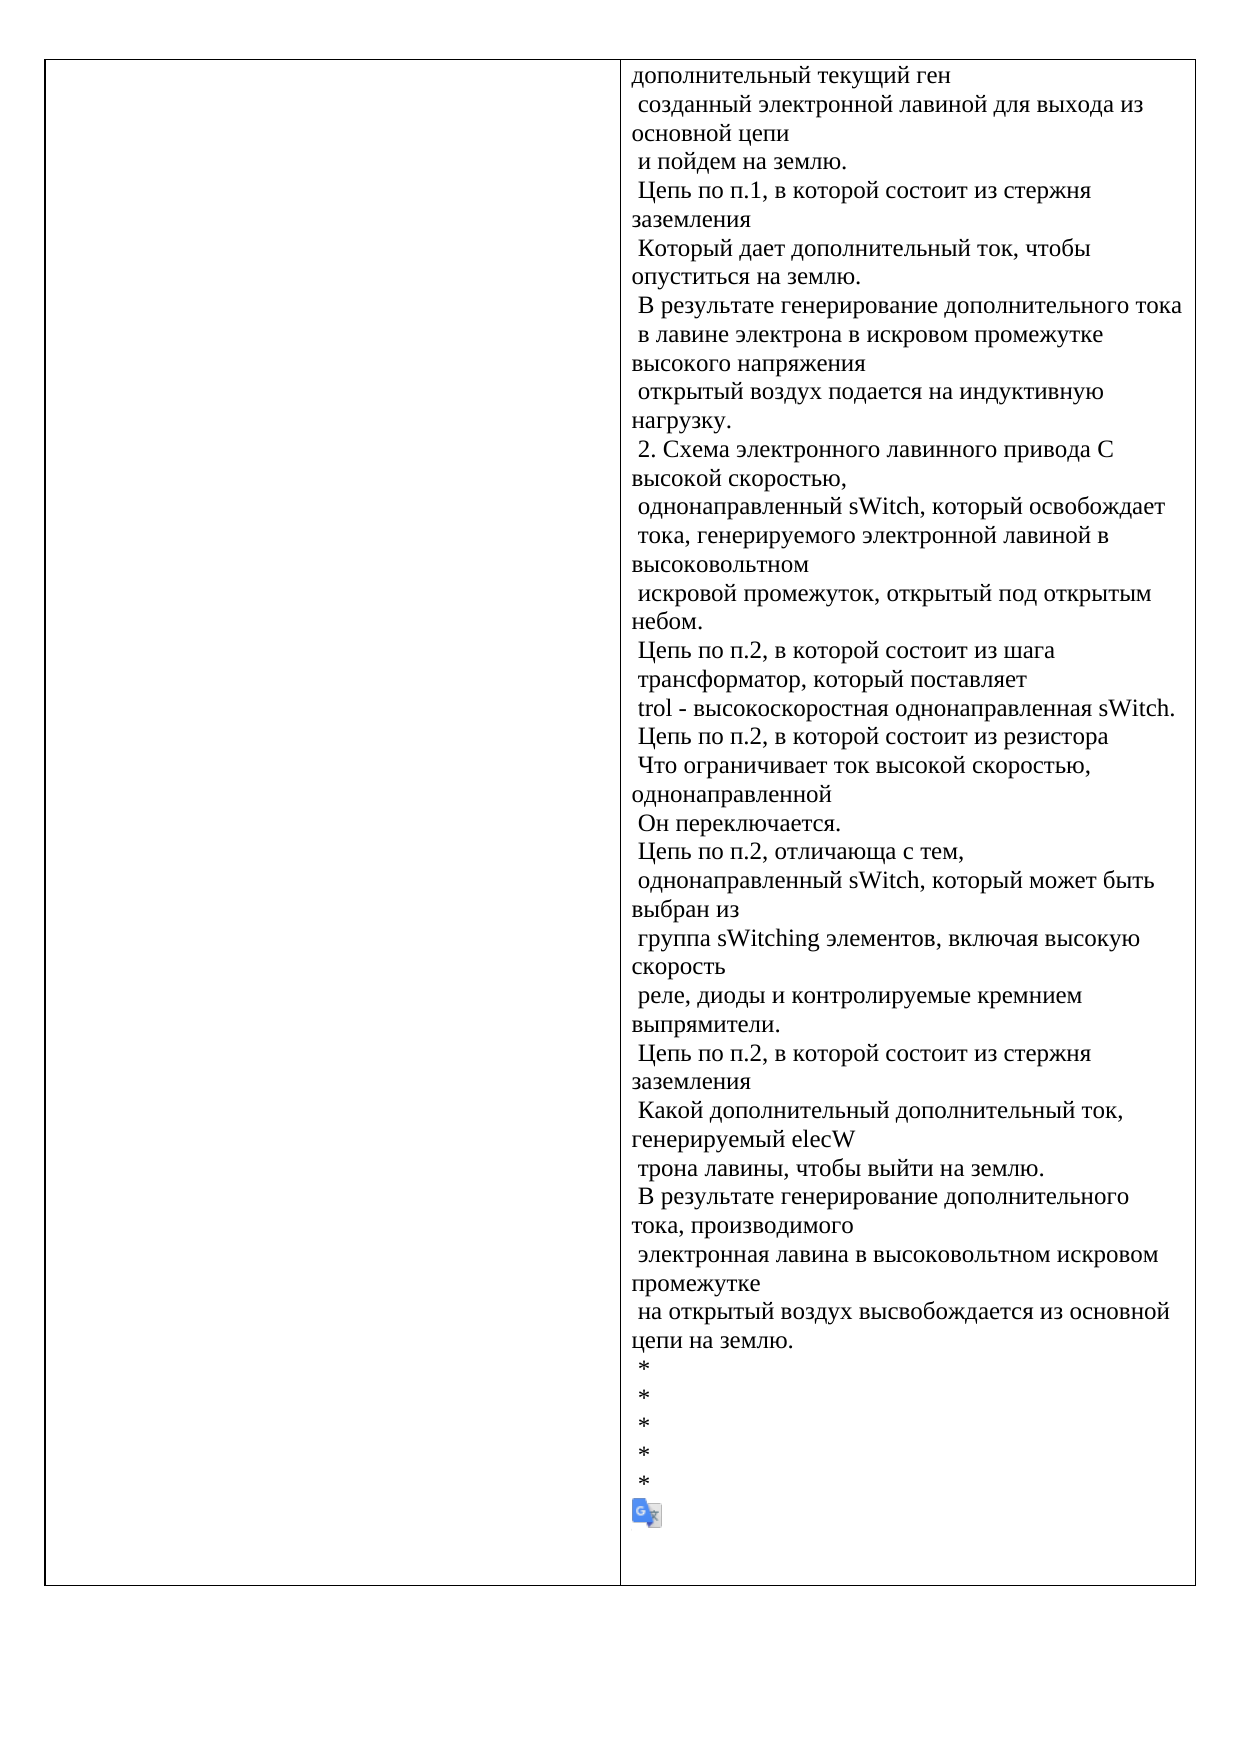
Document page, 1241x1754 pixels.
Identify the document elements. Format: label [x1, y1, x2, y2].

table_cell [46, 60, 620, 1585]
picture [631, 1497, 663, 1529]
table_cell [621, 60, 1195, 1585]
